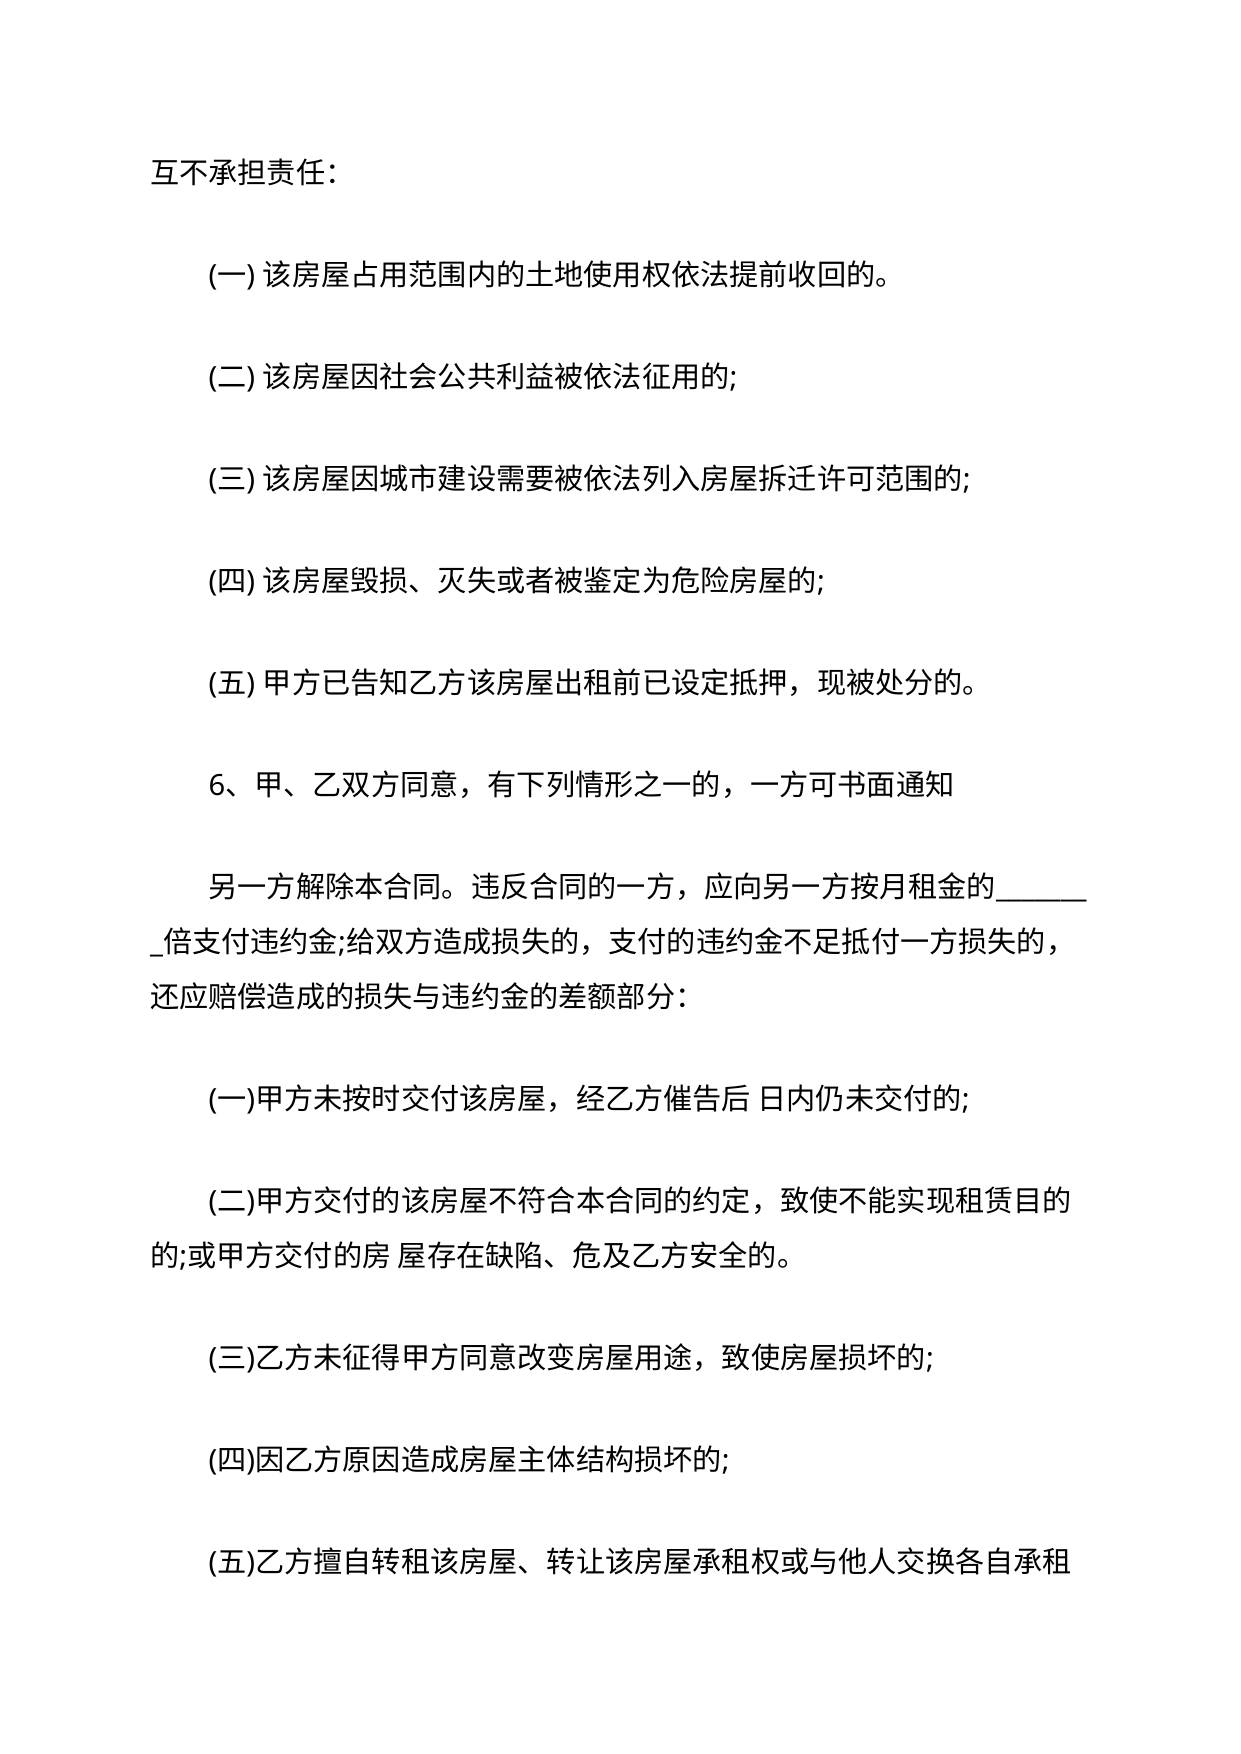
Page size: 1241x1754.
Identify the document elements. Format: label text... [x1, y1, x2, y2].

text (二) 该房屋因社会公共利益被依法征用的; [150, 354, 1090, 396]
text (一) 该房屋占用范围内的土地使用权依法提前收回的。 [150, 252, 1090, 294]
text (四)因乙方原因造成房屋主体结构损坏的; [150, 1436, 1090, 1479]
text 6、甲、乙双方同意，有下列情形之一的，一方可书面通知 [150, 762, 1090, 804]
text 另一方解除本合同。违反合同的一方，应向另一方按月租金的________倍支付违约金;给双方造成损失的，支付的违约金不足抵付一方损失的，还应赔偿造成的损失与违约金的差额部分： [150, 864, 1090, 1016]
text (一)甲方未按时交付该房屋，经乙方催告后 日内仍未交付的; [150, 1075, 1090, 1118]
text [150, 150, 1090, 192]
text (三) 该房屋因城市建设需要被依法列入房屋拆迁许可范围的; [150, 456, 1090, 498]
text (四) 该房屋毁损、灭失或者被鉴定为危险房屋的; [150, 558, 1090, 600]
text (二)甲方交付的该房屋不符合本合同的约定，致使不能实现租赁目的的;或甲方交付的房 屋存在缺陷、危及乙方安全的。 [150, 1177, 1090, 1275]
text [150, 1538, 1090, 1581]
text (五) 甲方已告知乙方该房屋出租前已设定抵押，现被处分的。 [150, 660, 1090, 702]
text (三)乙方未征得甲方同意改变房屋用途，致使房屋损坏的; [150, 1334, 1090, 1377]
